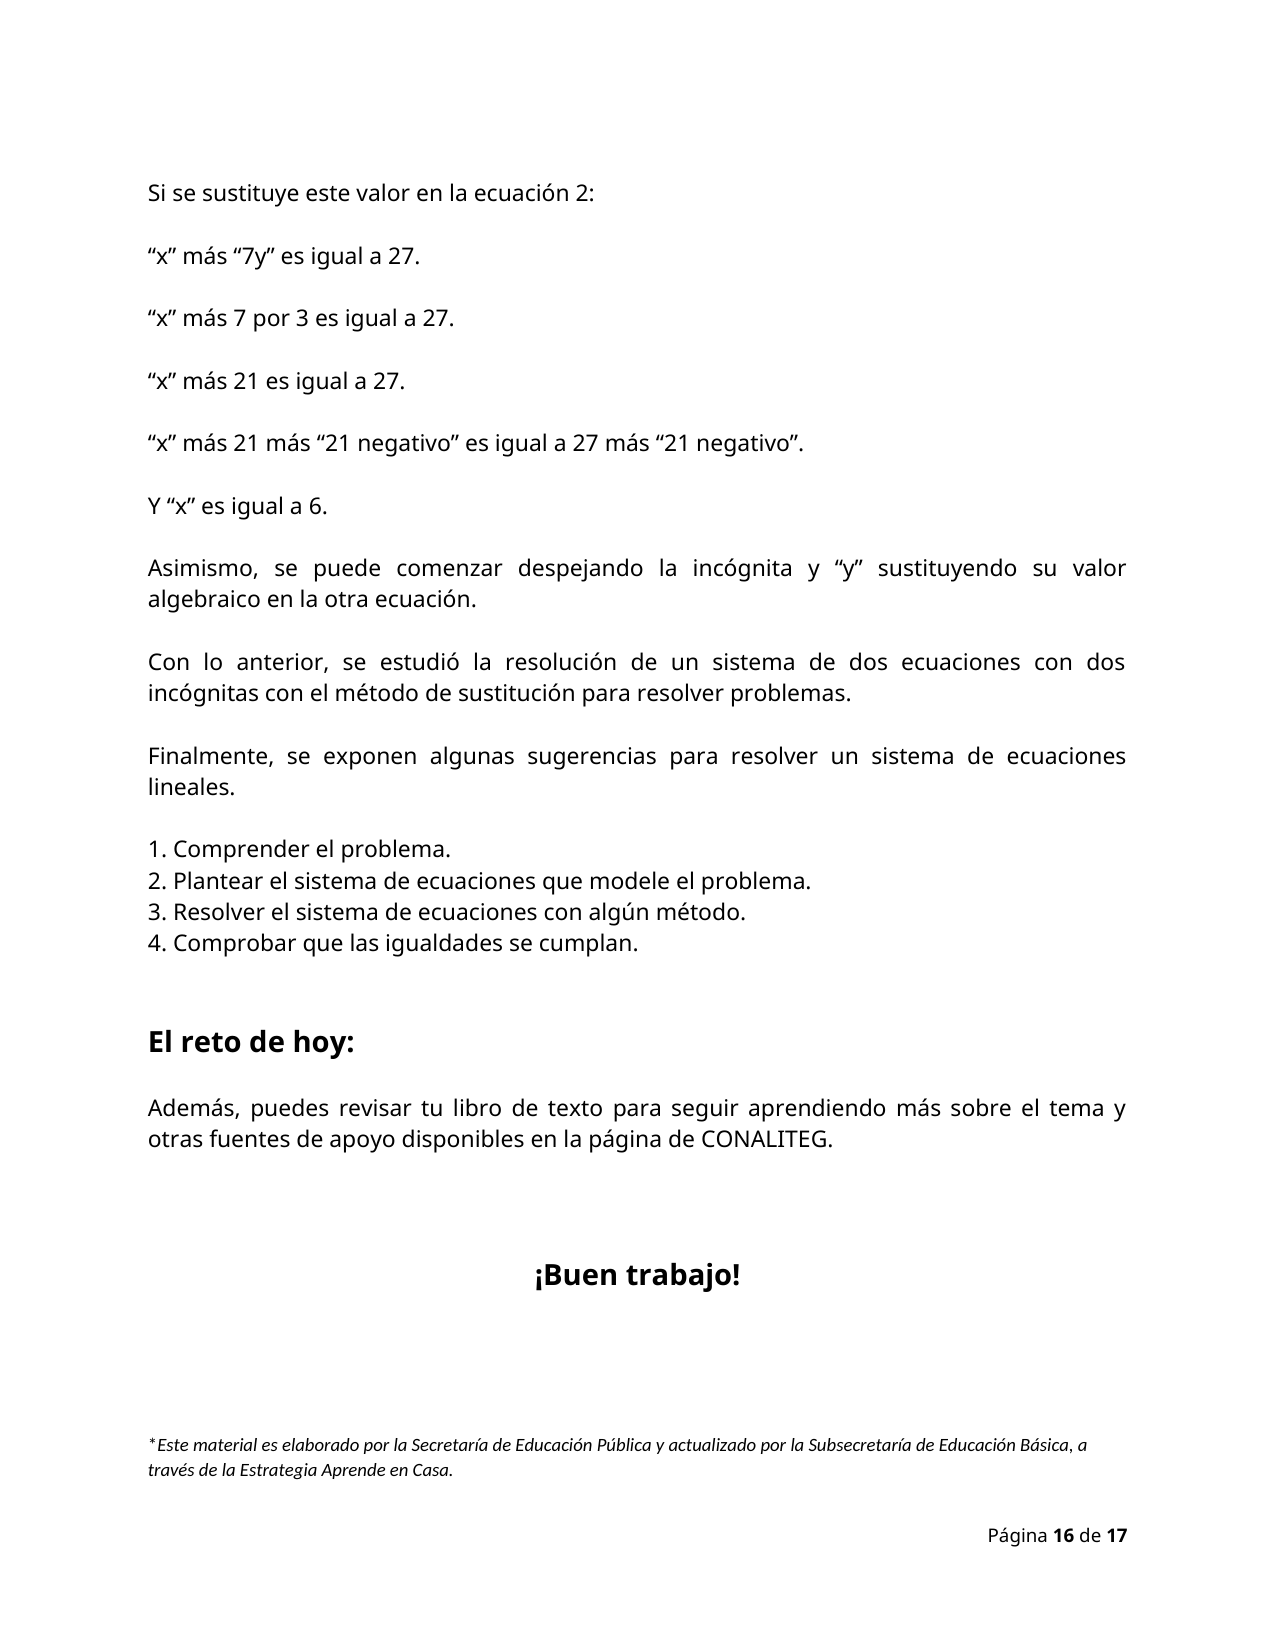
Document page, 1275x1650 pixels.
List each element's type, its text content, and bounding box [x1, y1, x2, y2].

text “x” más “7y” es igual a 27. [148, 240, 1127, 271]
text Con lo anterior, se estudió la resolución de un sistema de dos ecuaciones con dos incógnitas con el método de sustitución para resolver problemas. [148, 646, 1127, 708]
text Además, puedes revisar tu libro de texto para seguir aprendiendo más sobre el tema y otras fuentes de apoyo disponibles en la página de CONALITEG. [148, 1092, 1127, 1154]
text “x” más 7 por 3 es igual a 27. [148, 302, 1127, 333]
text 1. Comprender el problema. [148, 833, 1127, 865]
text Asimismo, se puede comenzar despejando la incógnita y “y” sustituyendo su valor algebraico en la otra ecuación. [148, 552, 1127, 615]
text 2. Plantear el sistema de ecuaciones que modele el problema. [148, 865, 1127, 896]
text 4. Comprobar que las igualdades se cumplan. [148, 927, 1127, 958]
text Finalmente, se exponen algunas sugerencias para resolver un sistema de ecuaciones lineales. [148, 740, 1127, 802]
text Y “x” es igual a 6. [148, 490, 1127, 521]
text El reto de hoy: [148, 1021, 1127, 1061]
text “x” más 21 más “21 negativo” es igual a 27 más “21 negativo”. [148, 427, 1127, 458]
text “x” más 21 es igual a 27. [148, 365, 1127, 396]
text ¡Buen trabajo! [148, 1254, 1127, 1293]
text 3. Resolver el sistema de ecuaciones con algún método. [148, 896, 1127, 927]
text Si se sustituye este valor en la ecuación 2: [148, 177, 1127, 208]
